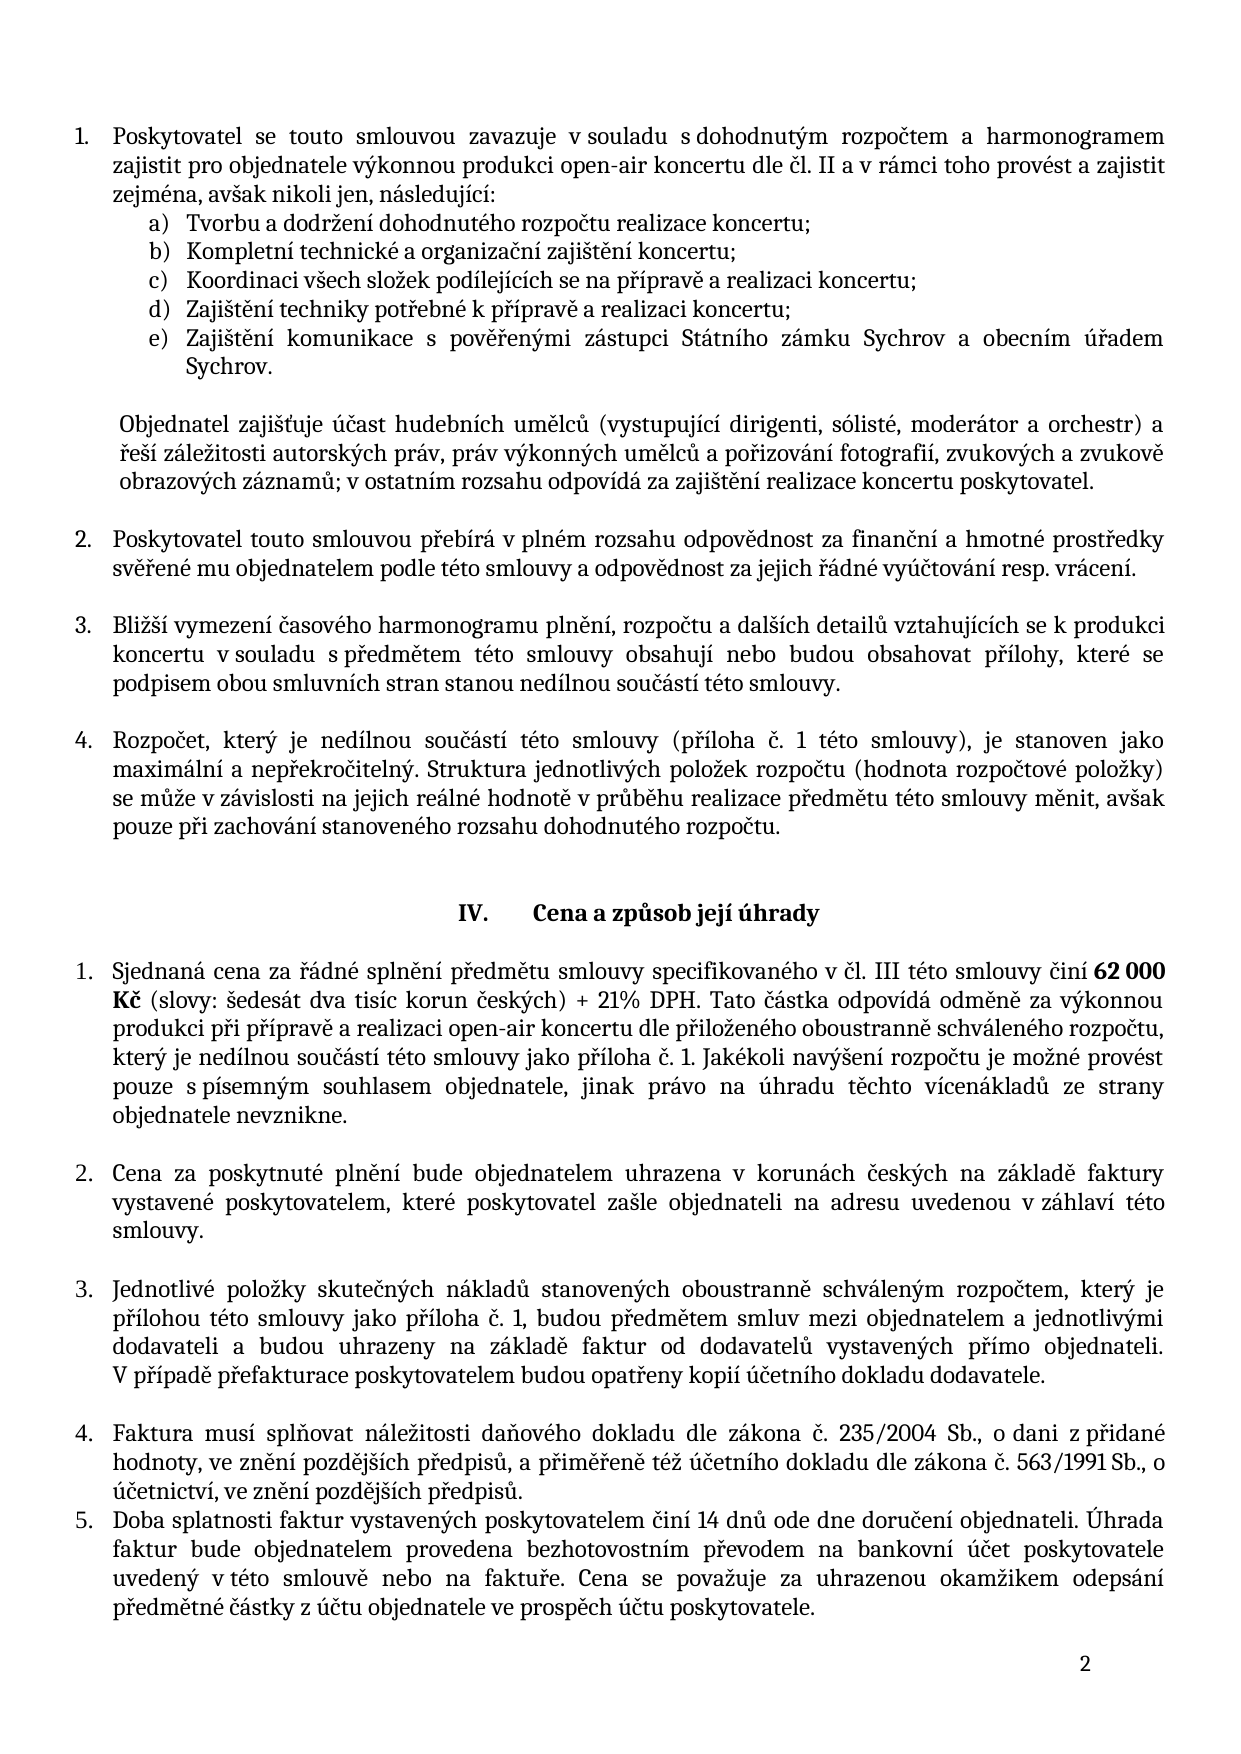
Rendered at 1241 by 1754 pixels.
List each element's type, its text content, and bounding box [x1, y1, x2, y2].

list Poskytovatel touto smlouvou přebírá v plném rozsahu odpovědnost za finanční a hmotné prostředky svěřené mu objednatelem podle této smlouvy a odpovědnost za jejich řádné vyúčtování resp. vrácení. [75, 525, 1165, 582]
list Tvorbu a dodržení dohodnutého rozpočtu realizace koncertu; [149, 208, 1165, 237]
list Kompletní technické a organizační zajištění koncertu; [149, 237, 1165, 266]
list Zajištění komunikace s pověřenými zástupci Státního zámku Sychrov a obecním úřadem Sychrov. [149, 323, 1165, 381]
list Objednatel zajišťuje účast hudebních umělců (vystupující dirigenti, sólisté, moderátor a orchestr) a řeší záležitosti autorských práv, práv výkonných umělců a pořizování fotografií, zvukových a zvukově obrazových záznamů; v ostatním rozsahu odpovídá za zajištění realizace koncertu poskytovatel. [119, 410, 1165, 496]
list Cena a způsob její úhrady [112, 898, 1165, 927]
list Faktura musí splňovat náležitosti daňového dokladu dle zákona č. 235/2004 Sb., o dani z přidané hodnoty, ve znění pozdějších předpisů, a přiměřeně též účetního dokladu dle zákona č. 563/1991 Sb., o účetnictví, ve znění pozdějších předpisů. [75, 1418, 1165, 1506]
list Cena za poskytnuté plnění bude objednatelem uhrazena v korunách českých na základě faktury vystavené poskytovatelem, které poskytovatel zašle objednateli na adresu uvedenou v záhlaví této smlouvy. [75, 1158, 1165, 1245]
list Sjednaná cena za řádné splnění předmětu smlouvy specifikovaného v čl. III této smlouvy činí 62 000 Kč (slovy: šedesát dva tisíc korun českých) + 21% DPH. Tato částka odpovídá odměně za výkonnou produkci při přípravě a realizaci open-air koncertu dle přiloženého oboustranně schváleného rozpočtu, který je nedílnou součástí této smlouvy jako příloha č. 1. Jakékoli navýšení rozpočtu je možné provést pouze s písemným souhlasem objednatele, jinak právo na úhradu těchto vícenákladů ze strany objednatele nevznikne. [75, 956, 1165, 1129]
list Zajištění techniky potřebné k přípravě a realizaci koncertu; [149, 295, 1165, 323]
list Bližší vymezení časového harmonogramu plnění, rozpočtu a dalších detailů vztahujících se k produkci koncertu v souladu s předmětem této smlouvy obsahují nebo budou obsahovat přílohy, které se podpisem obou smluvních stran stanou nedílnou součástí této smlouvy. [75, 611, 1165, 697]
list Poskytovatel se touto smlouvou zavazuje v souladu s dohodnutým rozpočtem a harmonogramem zajistit pro objednatele výkonnou produkci open-air koncertu dle čl. II a v rámci toho provést a zajistit zejména, avšak nikoli jen, následující: [75, 122, 1165, 208]
list Doba splatnosti faktur vystavených poskytovatelem činí 14 dnů ode dne doručení objednateli. Úhrada faktur bude objednatelem provedena bezhotovostním převodem na bankovní účet poskytovatele uvedený v této smlouvě nebo na faktuře. Cena se považuje za uhrazenou okamžikem odepsání předmětné částky z účtu objednatele ve prospěch účtu poskytovatele. [75, 1506, 1165, 1621]
list Koordinaci všech složek podílejících se na přípravě a realizaci koncertu; [149, 266, 1165, 295]
list Rozpočet, který je nedílnou součástí této smlouvy (příloha č. 1 této smlouvy), je stanoven jako maximální a nepřekročitelný. Struktura jednotlivých položek rozpočtu (hodnota rozpočtové položky) se může v závislosti na jejich reálné hodnotě v průběhu realizace předmětu této smlouvy měnit, avšak pouze při zachování stanoveného rozsahu dohodnutého rozpočtu. [75, 726, 1165, 841]
list Jednotlivé položky skutečných nákladů stanovených oboustranně schváleným rozpočtem, který je přílohou této smlouvy jako příloha č. 1, budou předmětem smluv mezi objednatelem a jednotlivými dodavateli a budou uhrazeny na základě faktur od dodavatelů vystavených přímo objednateli. V případě přefakturace poskytovatelem budou opatřeny kopií účetního dokladu dodavatele. [75, 1274, 1165, 1390]
